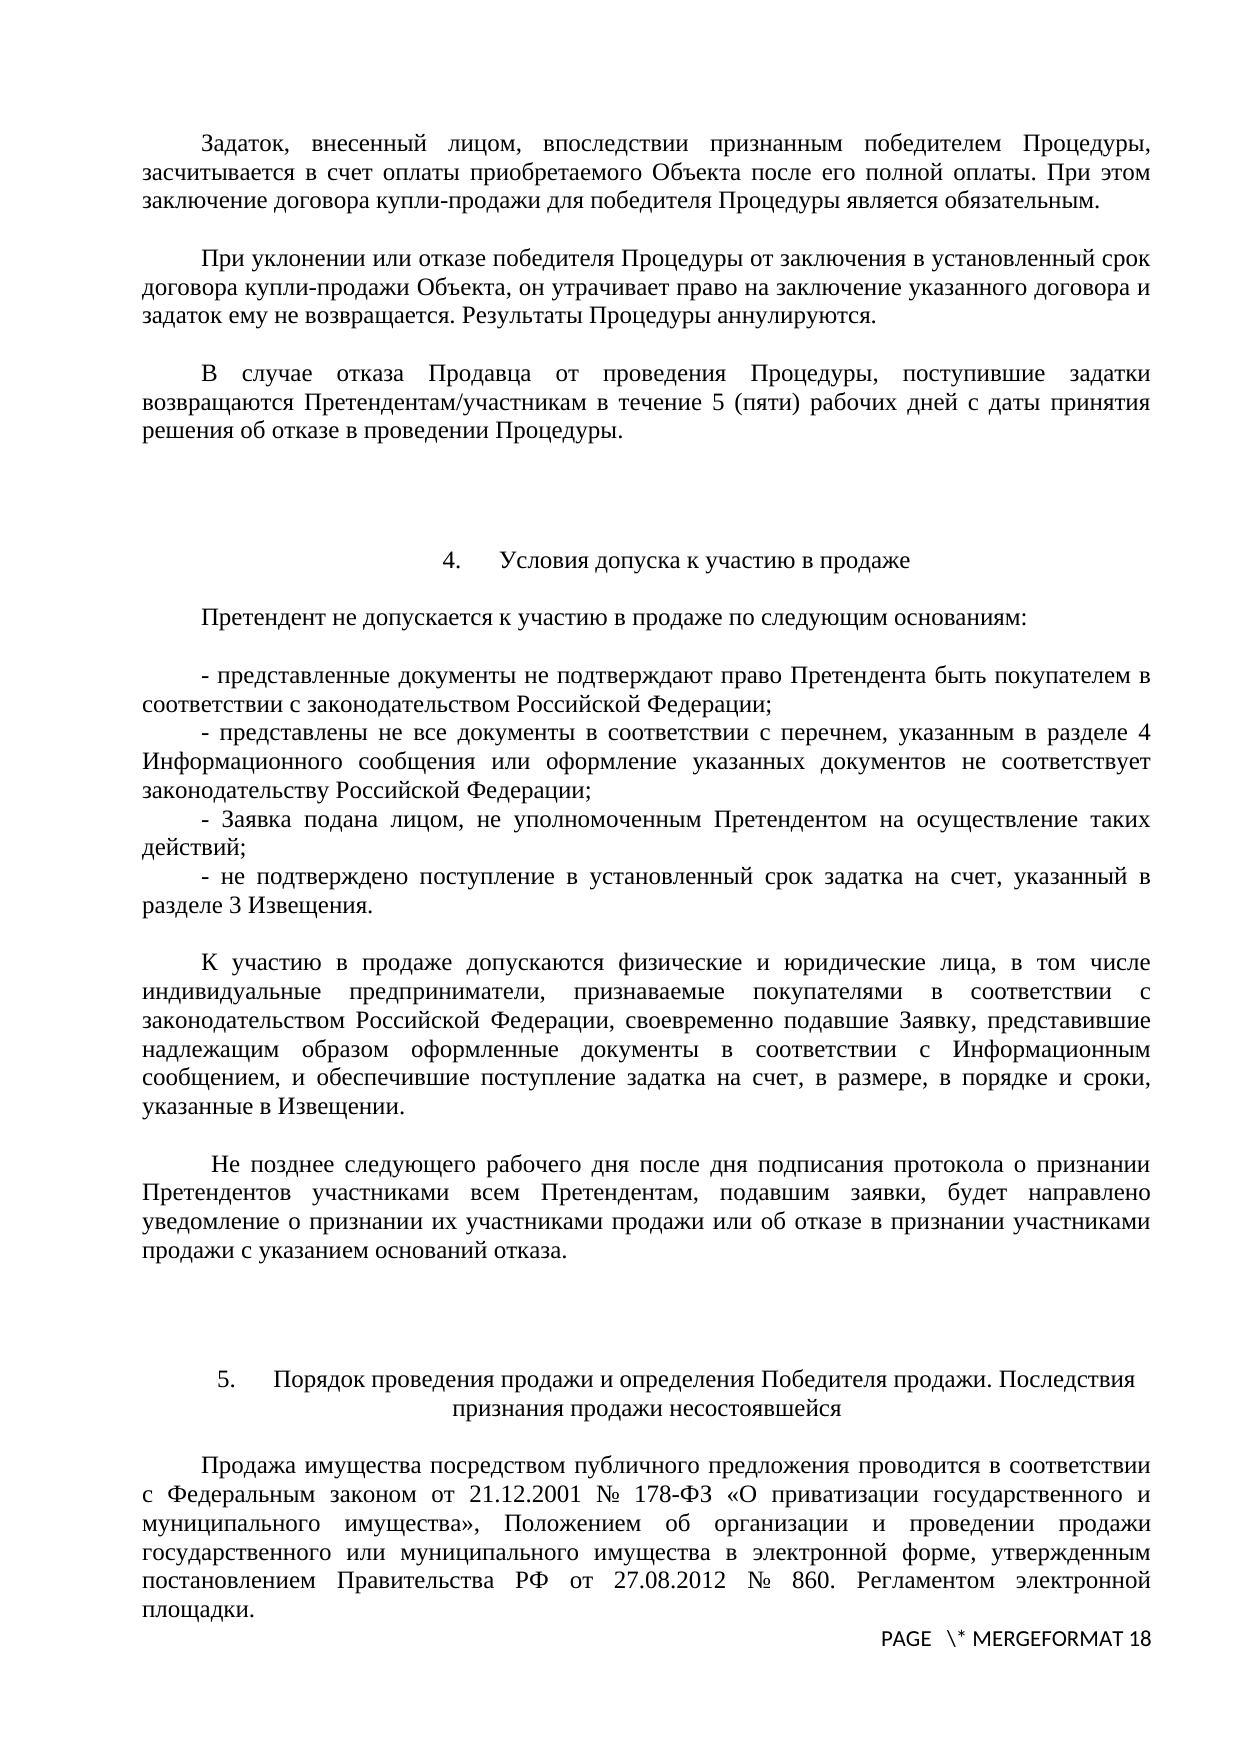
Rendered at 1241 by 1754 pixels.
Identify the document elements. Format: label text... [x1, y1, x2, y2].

text 5. Порядок проведения продажи и определения Победителя продажи. Последствия признания продажи несостоявшейся [142, 1364, 1152, 1422]
text Не позднее следующего рабочего дня после дня подписания протокола о признании Претендентов участниками всем Претендентам, подавшим заявки, будет направлено уведомление о признании их участниками продажи или об отказе в признании участниками продажи с указанием оснований отказа. [142, 1149, 1152, 1264]
text К участию в продаже допускаются физические и юридические лица, в том числе индивидуальные предприниматели, признаваемые покупателями в соответствии с законодательством Российской Федерации, своевременно подавшие Заявку, представившие надлежащим образом оформленные документы в соответствии с Информационным сообщением, и обеспечившие поступление задатка на счет, в размере, в порядке и сроки, указанные в Извещении. [142, 947, 1152, 1120]
text - не подтверждено поступление в установленный срок задатка на счет, указанный в разделе 3 Извещения. [142, 861, 1152, 919]
text Претендент не допускается к участию в продаже по следующим основаниям: [142, 602, 1152, 631]
text 4. Условия допуска к участию в продаже [142, 545, 1152, 574]
text - представленные документы не подтверждают право Претендента быть покупателем в соответствии с законодательством Российской Федерации; [142, 660, 1152, 717]
text При уклонении или отказе победителя Процедуры от заключения в установленный срок договора купли-продажи Объекта, он утрачивает право на заключение указанного договора и задаток ему не возвращается. Результаты Процедуры аннулируются. [142, 243, 1152, 329]
text Задаток, внесенный лицом, впоследствии признанным победителем Процедуры, засчитывается в счет оплаты приобретаемого Объекта после его полной оплаты. При этом заключение договора купли-продажи для победителя Процедуры является обязательным. [142, 128, 1152, 214]
text В случае отказа Продавца от проведения Процедуры, поступившие задатки возвращаются Претендентам/участникам в течение 5 (пяти) рабочих дней с даты принятия решения об отказе в проведении Процедуры. [142, 358, 1152, 444]
text - Заявка подана лицом, не уполномоченным Претендентом на осуществление таких действий; [142, 804, 1152, 861]
text - представлены не все документы в соответствии с перечнем, указанным в разделе 4 Информационного сообщения или оформление указанных документов не соответствует законодательству Российской Федерации; [142, 717, 1152, 804]
text Продажа имущества посредством публичного предложения проводится в соответствии с Федеральным законом от 21.12.2001 № 178-ФЗ «О приватизации государственного и муниципального имущества», Положением об организации и проведении продажи государственного или муниципального имущества в электронной форме, утвержденным постановлением Правительства РФ от 27.08.2012 № 860. Регламентом электронной площадки. [142, 1451, 1152, 1623]
